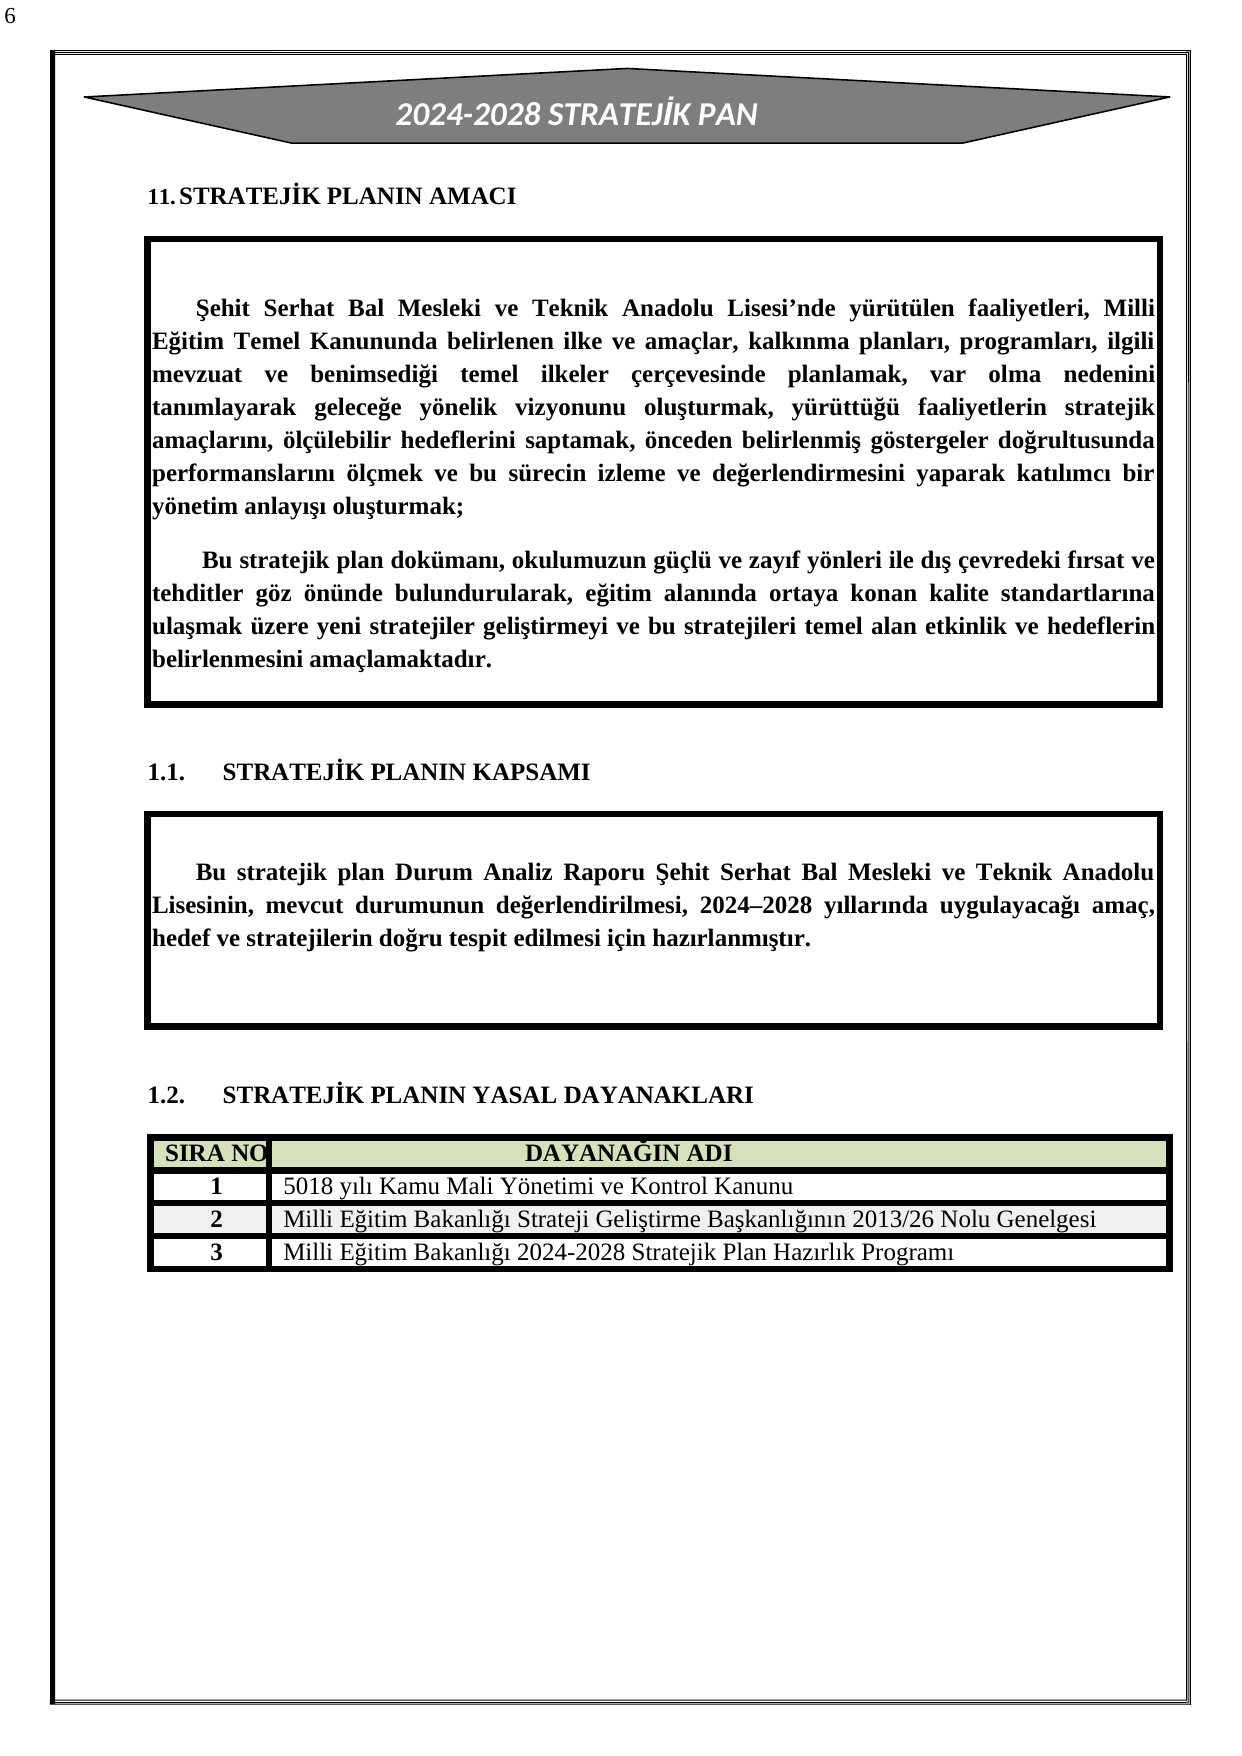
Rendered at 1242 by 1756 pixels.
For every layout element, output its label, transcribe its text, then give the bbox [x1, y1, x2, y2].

table_header SIRA NO [154, 1141, 266, 1167]
list STRATEJİK PLANIN YASAL DAYANAKLARI [147, 1080, 1181, 1109]
table_cell 1 [154, 1174, 266, 1200]
list STRATEJİK PLANIN KAPSAMI [147, 757, 1181, 786]
table_cell 3 [154, 1239, 266, 1266]
table_cell 2 [154, 1206, 266, 1233]
table_cell Milli Eğitim Bakanlığı Strateji Geliştirme Başkanlığının 2013/26 Nolu Genelgesi [272, 1206, 1166, 1233]
table_cell 5018 yılı Kamu Mali Yönetimi ve Kontrol Kanunu [272, 1174, 1166, 1200]
table_header DAYANAĞIN ADI [272, 1141, 1166, 1167]
subtitle STRATEJİK PLANIN AMACI [147, 181, 1181, 210]
table_cell Milli Eğitim Bakanlığı 2024-2028 Stratejik Plan Hazırlık Programı [272, 1239, 1166, 1266]
